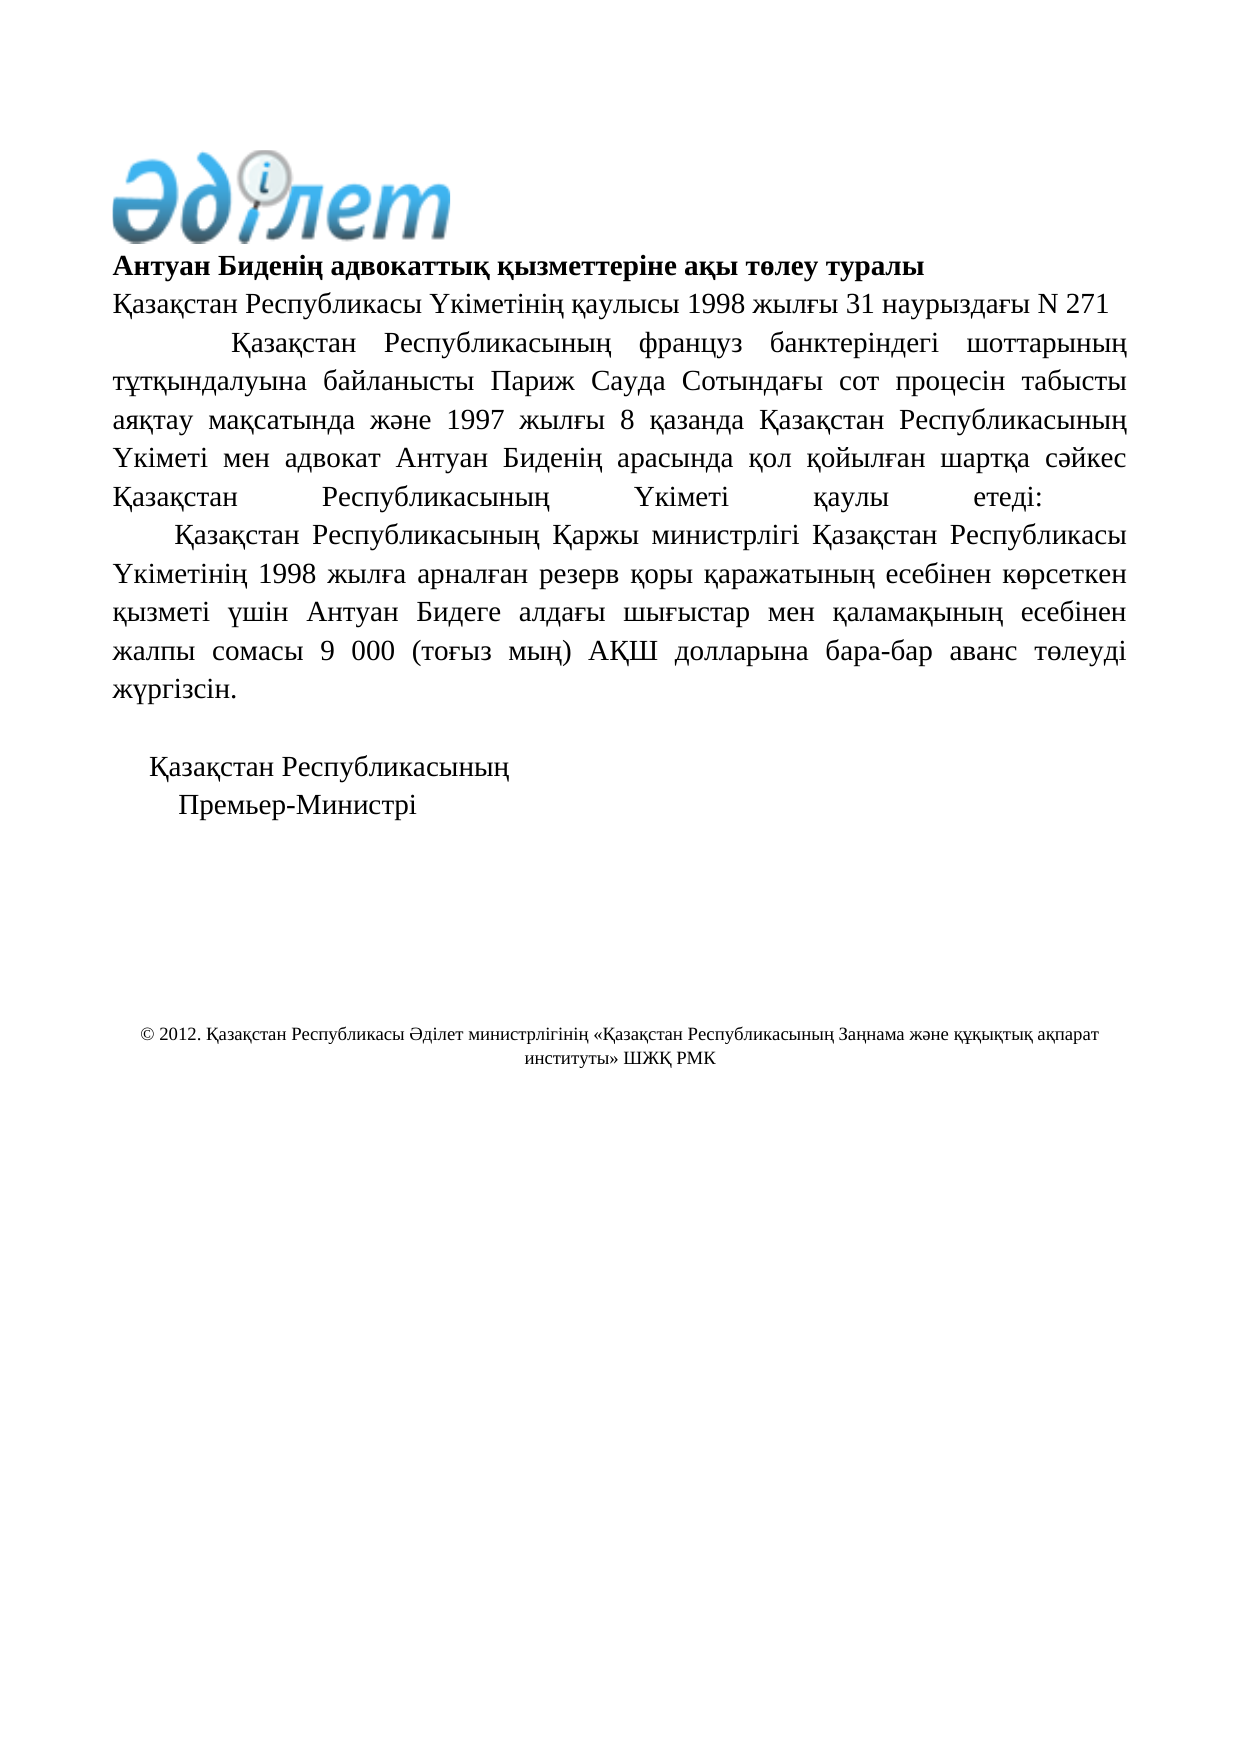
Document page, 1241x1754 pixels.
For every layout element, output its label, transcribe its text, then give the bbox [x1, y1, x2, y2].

text Қазақстан Республикасының [112, 749, 1128, 782]
text © 2012. Қазақстан Республикасы Әділет министрлігінің «Қазақстан Республикасының Заңнама және құқықтық ақпарат институты» ШЖҚ РМК [112, 1022, 1128, 1069]
text Қазақстан Республикасы Үкiметiнiң қаулысы 1998 жылғы 31 наурыздағы N 271 [112, 286, 1128, 320]
picture [112, 150, 451, 244]
text Қазақстан Республикасының француз банктерiндегi шоттарының тұтқындалуына байланысты Париж Сауда Сотындағы сот процесiн табысты аяқтау мақсатында және 1997 жылғы 8 қазанда Қазақстан Республикасының Үкiметi мен адвокат Антуан Биденiң арасында қол қойылған шартқа сәйкес Қазақстан Республикасының Үкiметi қаулы етедi: Қазақстан Республикасының Қаржы министрлiгi Қазақстан Республикасы Үкiметiнiң 1998 жылға арналған резерв қоры қаражатының есебiнен көрсеткен қызметi үшiн Антуан Бидеге алдағы шығыстар мен қаламақының есебiнен жалпы сомасы 9 000 (тоғыз мың) АҚШ долларына бара-бар аванс төлеудi жүргiзсiн. [112, 325, 1128, 744]
text Антуан Биденiң адвокаттық қызметтерiне ақы төлеу туралы [112, 248, 1128, 281]
text Премьер-Министрi [112, 787, 1128, 821]
